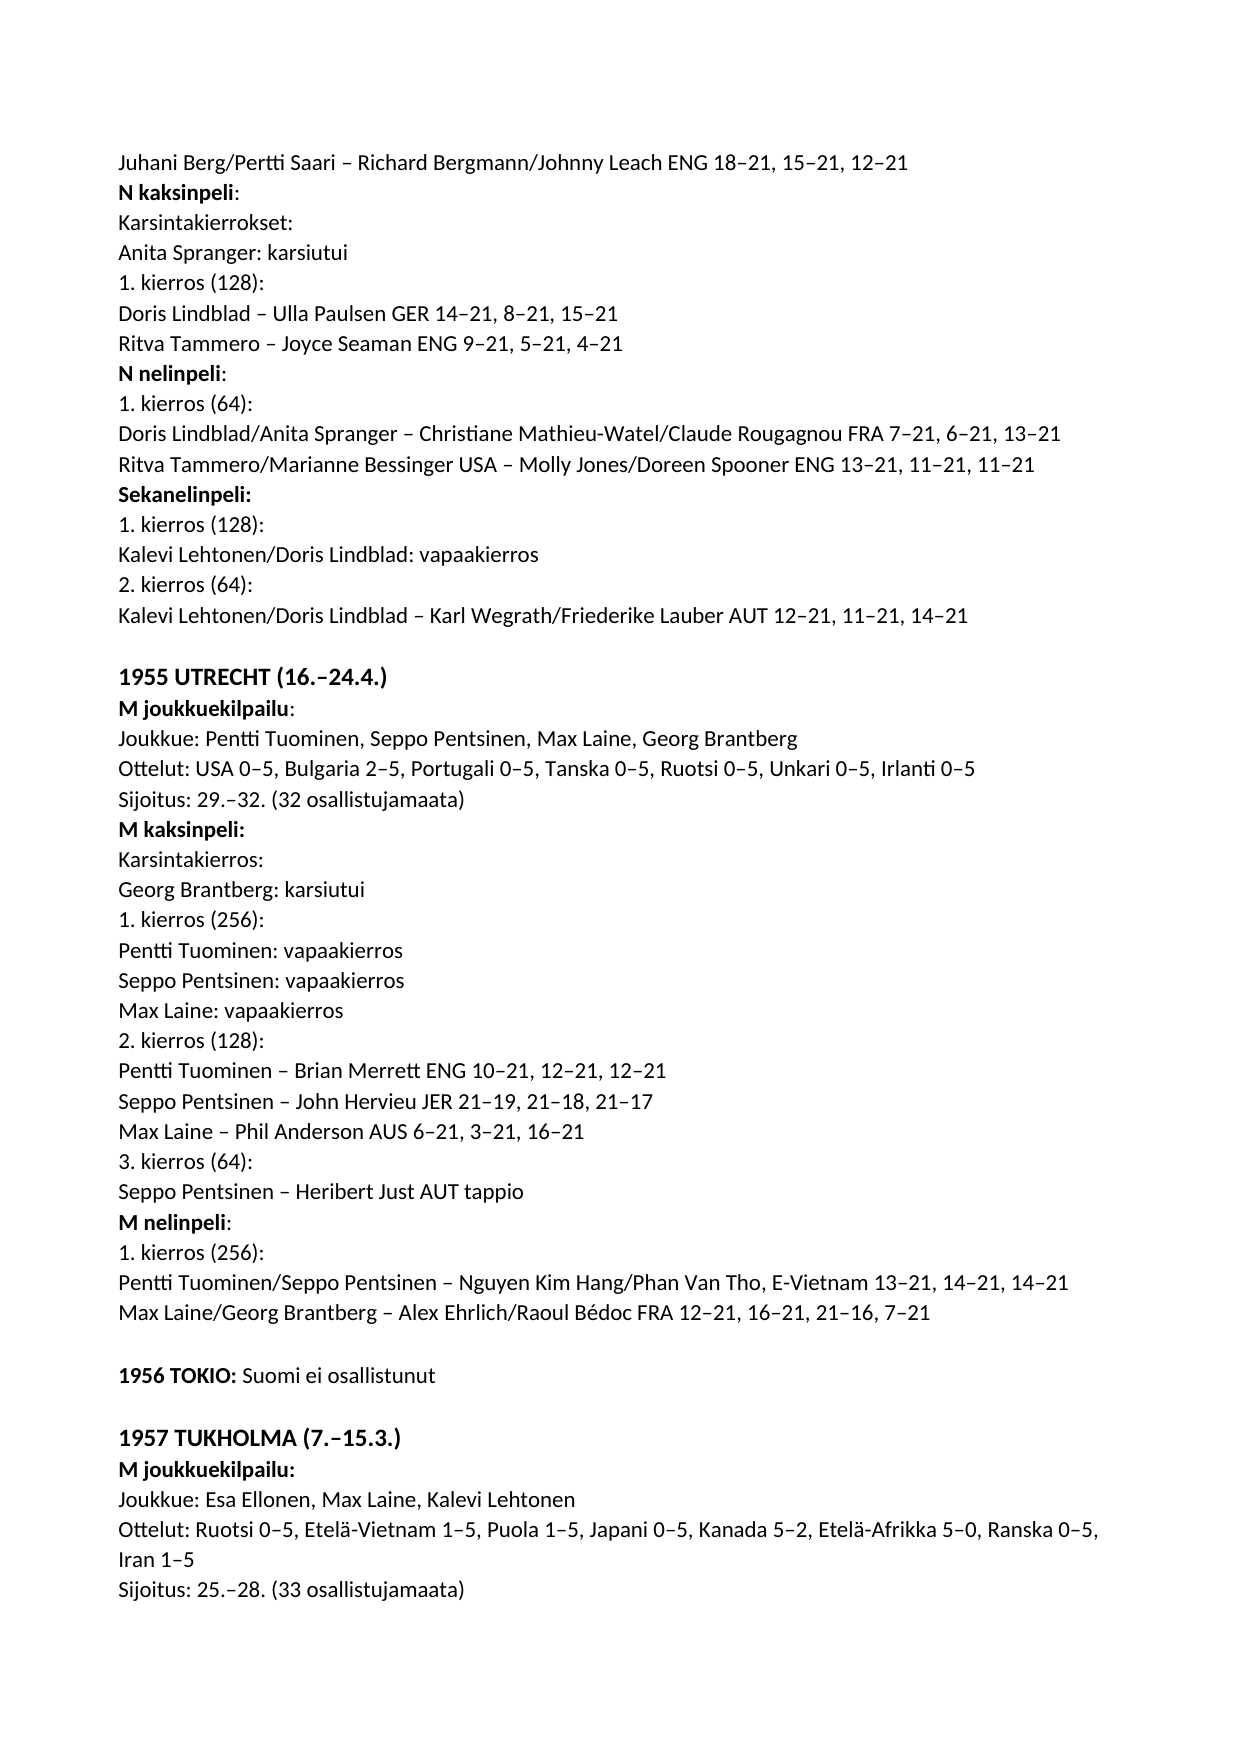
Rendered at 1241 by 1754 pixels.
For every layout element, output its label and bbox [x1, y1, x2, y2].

text [118, 148, 1122, 1603]
